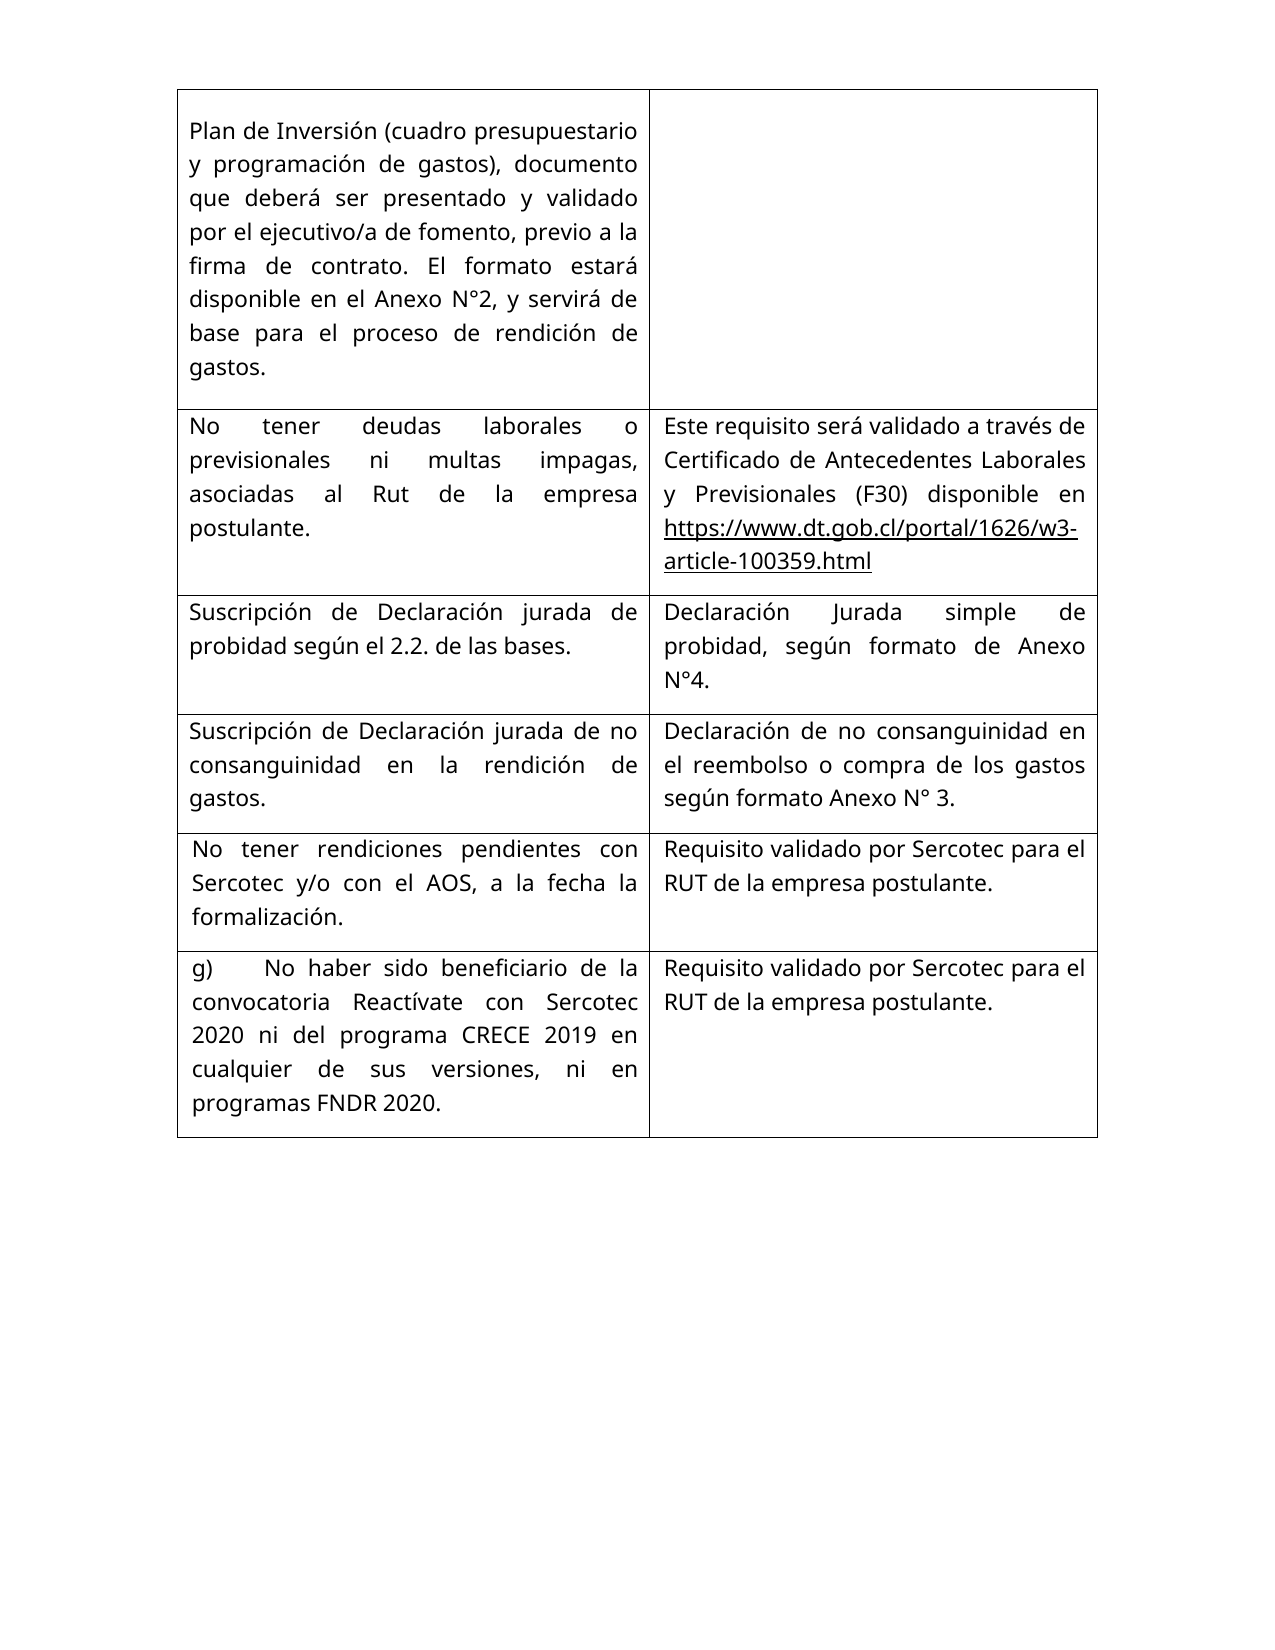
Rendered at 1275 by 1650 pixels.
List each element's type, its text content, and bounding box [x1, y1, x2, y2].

table_cell Requisito validado por Sercotec para el RUT de la empresa postulante. [650, 834, 1097, 951]
table_cell Suscripción de Declaración jurada de no consanguinidad en la rendición de gastos. [178, 715, 649, 832]
table_cell No tener deudas laborales o previsionales ni multas impagas, asociadas al Rut de la empresa postulante. [178, 410, 649, 595]
table_cell Este requisito será validado a través de Certificado de Antecedentes Laborales y Previsionales (F30) disponible en https://www.dt.gob.cl/portal/1626/w3-article-100359.html [650, 410, 1097, 595]
table_cell Requisito validado por Sercotec para el RUT de la empresa postulante. [650, 952, 1097, 1137]
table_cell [650, 90, 1097, 409]
table_cell Declaración de no consanguinidad en el reembolso o compra de los gastos según formato Anexo N° 3. [650, 715, 1097, 832]
table_cell Declaración Jurada simple de probidad, según formato de Anexo N°4. [650, 596, 1097, 714]
table_cell No tener rendiciones pendientes con Sercotec y/o con el AOS, a la fecha la formalización. [178, 834, 649, 951]
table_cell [178, 90, 649, 409]
table_cell g) No haber sido beneficiario de la convocatoria Reactívate con Sercotec 2020 ni del programa CRECE 2019 en cualquier de sus versiones, ni en programas FNDR 2020. [178, 952, 649, 1137]
table_cell Suscripción de Declaración jurada de probidad según el 2.2. de las bases. [178, 596, 649, 714]
